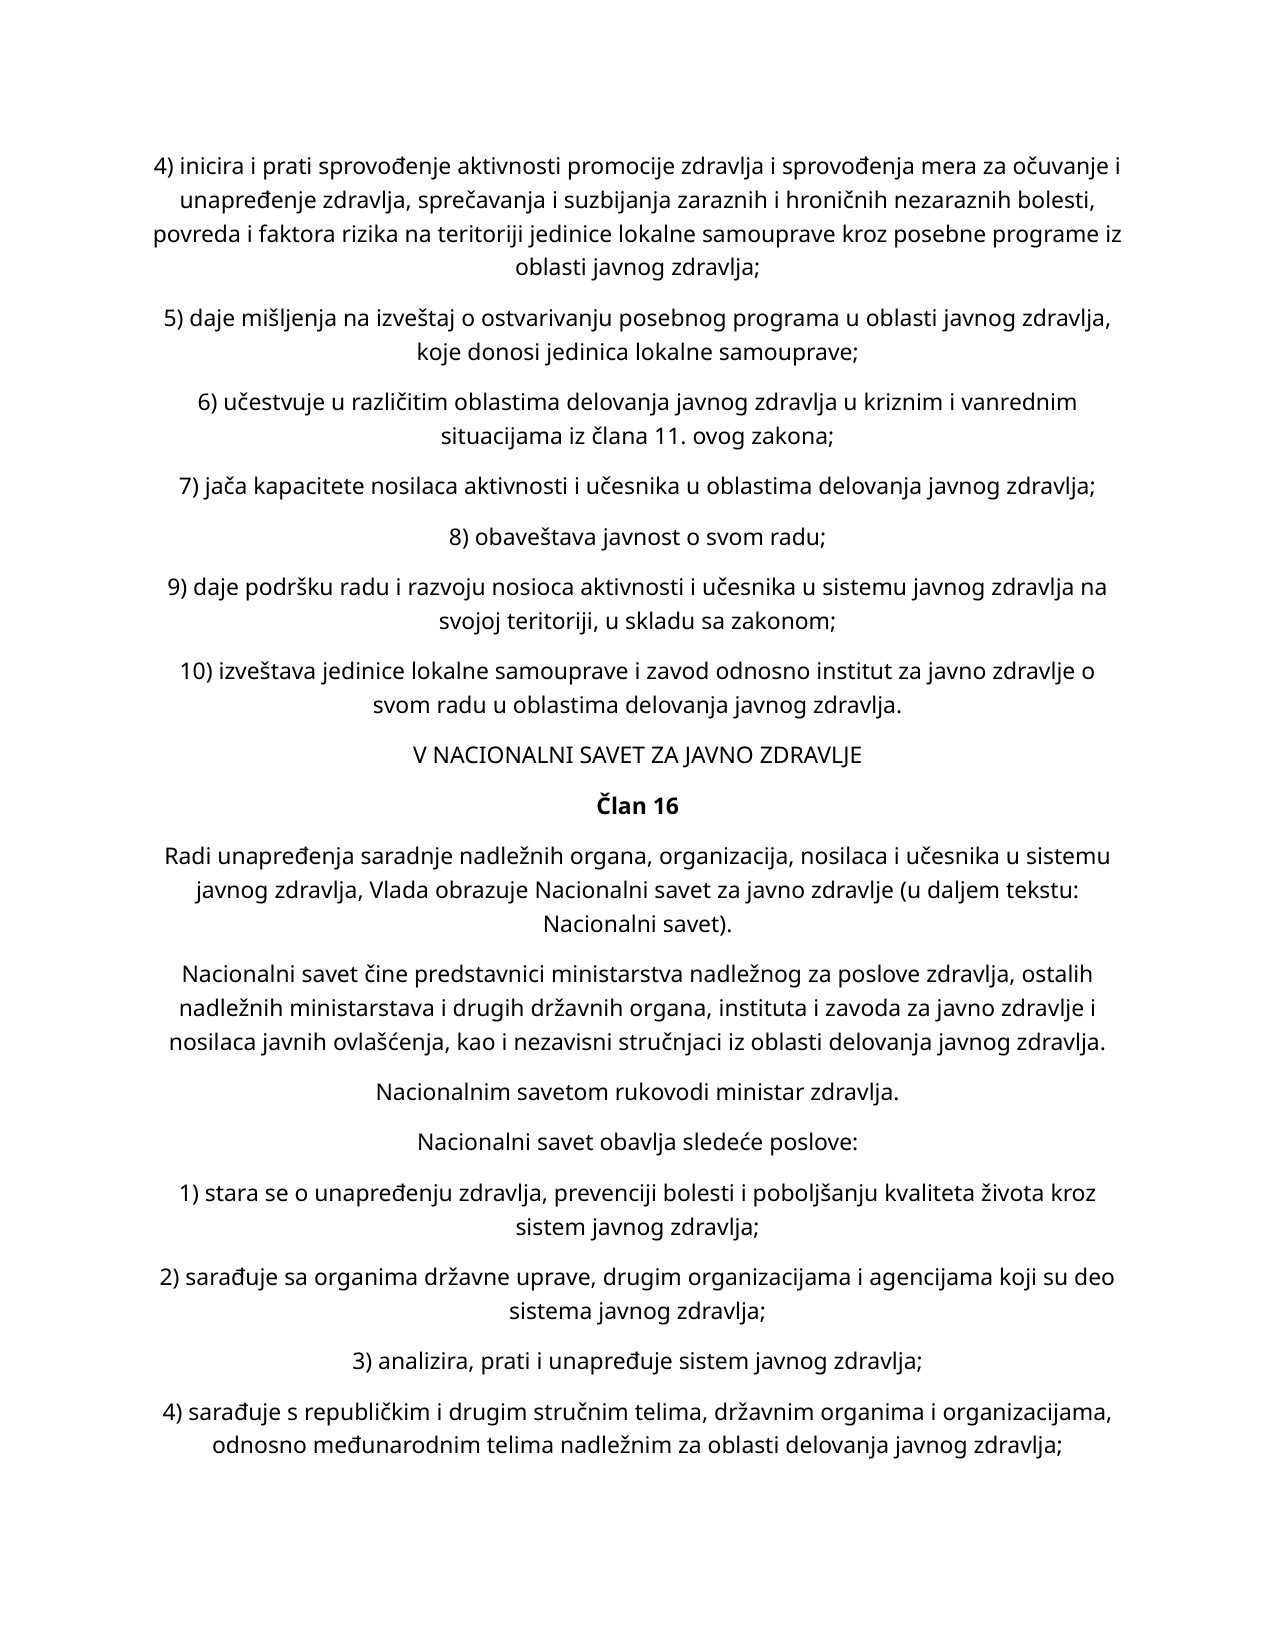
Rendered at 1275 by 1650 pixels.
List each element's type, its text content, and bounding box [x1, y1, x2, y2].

text 4) inicira i prati sprovođenje aktivnosti promocije zdravlja i sprovođenja mera za očuvanje i unapređenje zdravlja, sprečavanja i suzbijanja zaraznih i hroničnih nezaraznih bolesti, povreda i faktora rizika na teritoriji jedinice lokalne samouprave kroz posebne programe iz oblasti javnog zdravlja; [150, 150, 1125, 282]
text 10) izveštava jedinice lokalne samouprave i zavod odnosno institut za javno zdravlje o svom radu u oblastima delovanja javnog zdravlja. [150, 655, 1125, 720]
text 3) analizira, prati i unapređuje sistem javnog zdravlja; [150, 1345, 1125, 1376]
text 2) sarađuje sa organima državne uprave, drugim organizacijama i agencijama koji su deo sistema javnog zdravlja; [150, 1261, 1125, 1326]
text 4) sarađuje s republičkim i drugim stručnim telima, državnim organima i organizacijama, odnosno međunarodnim telima nadležnim za oblasti delovanja javnog zdravlja; [150, 1395, 1125, 1460]
text 1) stara se o unapređenju zdravlja, prevenciji bolesti i poboljšanju kvaliteta života kroz sistem javnog zdravlja; [150, 1177, 1125, 1242]
text 6) učestvuje u različitim oblastima delovanja javnog zdravlja u kriznim i vanrednim situacijama iz člana 11. ovog zakona; [150, 386, 1125, 451]
text 9) daje podršku radu i razvoju nosioca aktivnosti i učesnika u sistemu javnog zdravlja na svojoj teritoriji, u skladu sa zakonom; [150, 571, 1125, 636]
text V NACIONALNI SAVET ZA JAVNO ZDRAVLJE [150, 739, 1125, 770]
text Nacionalnim savetom rukovodi ministar zdravlja. [150, 1076, 1125, 1107]
text 7) jača kapacitete nosilaca aktivnosti i učesnika u oblastima delovanja javnog zdravlja; [150, 470, 1125, 501]
text Nacionalni savet čine predstavnici ministarstva nadležnog za poslove zdravlja, ostalih nadležnih ministarstava i drugih državnih organa, instituta i zavoda za javno zdravlje i nosilaca javnih ovlašćenja, kao i nezavisni stručnjaci iz oblasti delovanja javnog zdravlja. [150, 958, 1125, 1057]
text Radi unapređenja saradnje nadležnih organa, organizacija, nosilaca i učesnika u sistemu javnog zdravlja, Vlada obrazuje Nacionalni savet za javno zdravlje (u daljem tekstu: Nacionalni savet). [150, 840, 1125, 939]
text Nacionalni savet obavlja sledeće poslove: [150, 1126, 1125, 1157]
text 8) obaveštava javnost o svom radu; [150, 520, 1125, 552]
text Član 16 [150, 789, 1125, 821]
text 5) daje mišljenja na izveštaj o ostvarivanju posebnog programa u oblasti javnog zdravlja, koje donosi jedinica lokalne samouprave; [150, 302, 1125, 367]
